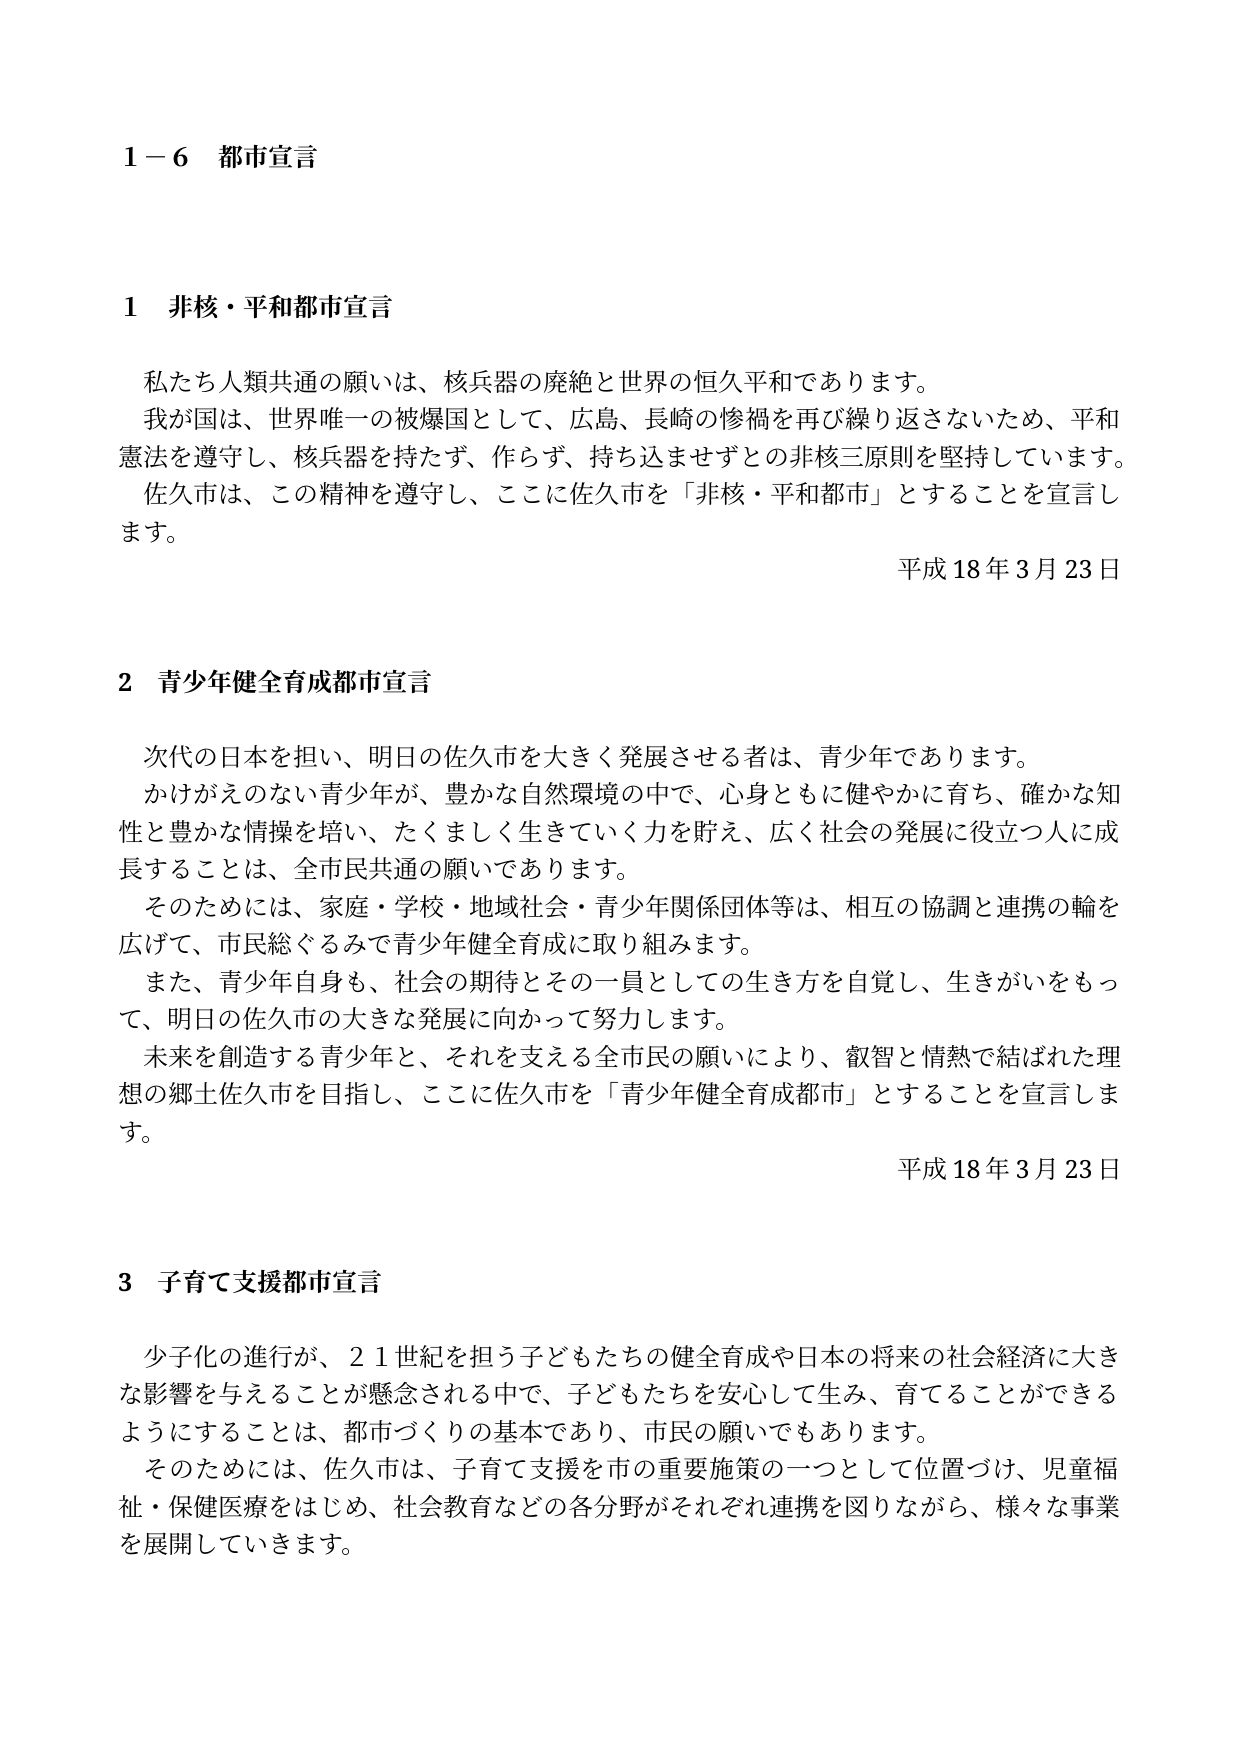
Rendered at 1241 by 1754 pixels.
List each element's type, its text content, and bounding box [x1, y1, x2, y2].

text かけがえのない青少年が、豊かな自然環境の中で、心身ともに健やかに育ち、確かな知性と豊かな情操を培い、たくましく生きていく力を貯え、広く社会の発展に役立つ人に成長することは、全市民共通の願いであります。 [118, 774, 1122, 887]
text 3 子育て支援都市宣言 [118, 1262, 1122, 1299]
text そのためには、佐久市は、子育て支援を市の重要施策の一つとして位置づけ、児童福祉・保健医療をはじめ、社会教育などの各分野がそれぞれ連携を図りながら、様々な事業を展開していきます。 [118, 1449, 1122, 1562]
text 佐久市は、この精神を遵守し、ここに佐久市を「非核・平和都市」とすることを宣言します。 [118, 474, 1122, 549]
text 2 青少年健全育成都市宣言 [118, 662, 1122, 699]
text 平成18年3月23日 [118, 549, 1122, 587]
text 少子化の進行が、２１世紀を担う子どもたちの健全育成や日本の将来の社会経済に大きな影響を与えることが懸念される中で、子どもたちを安心して生み、育てることができるようにすることは、都市づくりの基本であり、市民の願いでもあります。 [118, 1337, 1122, 1449]
text １－６ 都市宣言 [118, 137, 1122, 174]
text 平成18年3月23日 [118, 1149, 1122, 1187]
text 未来を創造する青少年と、それを支える全市民の願いにより、叡智と情熱で結ばれた理想の郷土佐久市を目指し、ここに佐久市を「青少年健全育成都市」とすることを宣言します。 [118, 1037, 1122, 1149]
text 私たち人類共通の願いは、核兵器の廃絶と世界の恒久平和であります。 [118, 362, 1122, 399]
text また、青少年自身も、社会の期待とその一員としての生き方を自覚し、生きがいをもって、明日の佐久市の大きな発展に向かって努力します。 [118, 962, 1122, 1037]
text １ 非核・平和都市宣言 [118, 287, 1122, 324]
text 次代の日本を担い、明日の佐久市を大きく発展させる者は、青少年であります。 [118, 737, 1122, 774]
text そのためには、家庭・学校・地域社会・青少年関係団体等は、相互の協調と連携の輪を広げて、市民総ぐるみで青少年健全育成に取り組みます。 [118, 887, 1122, 962]
text 我が国は、世界唯一の被爆国として、広島、長崎の惨禍を再び繰り返さないため、平和憲法を遵守し、核兵器を持たず、作らず、持ち込ませずとの非核三原則を堅持しています。 [118, 399, 1122, 474]
